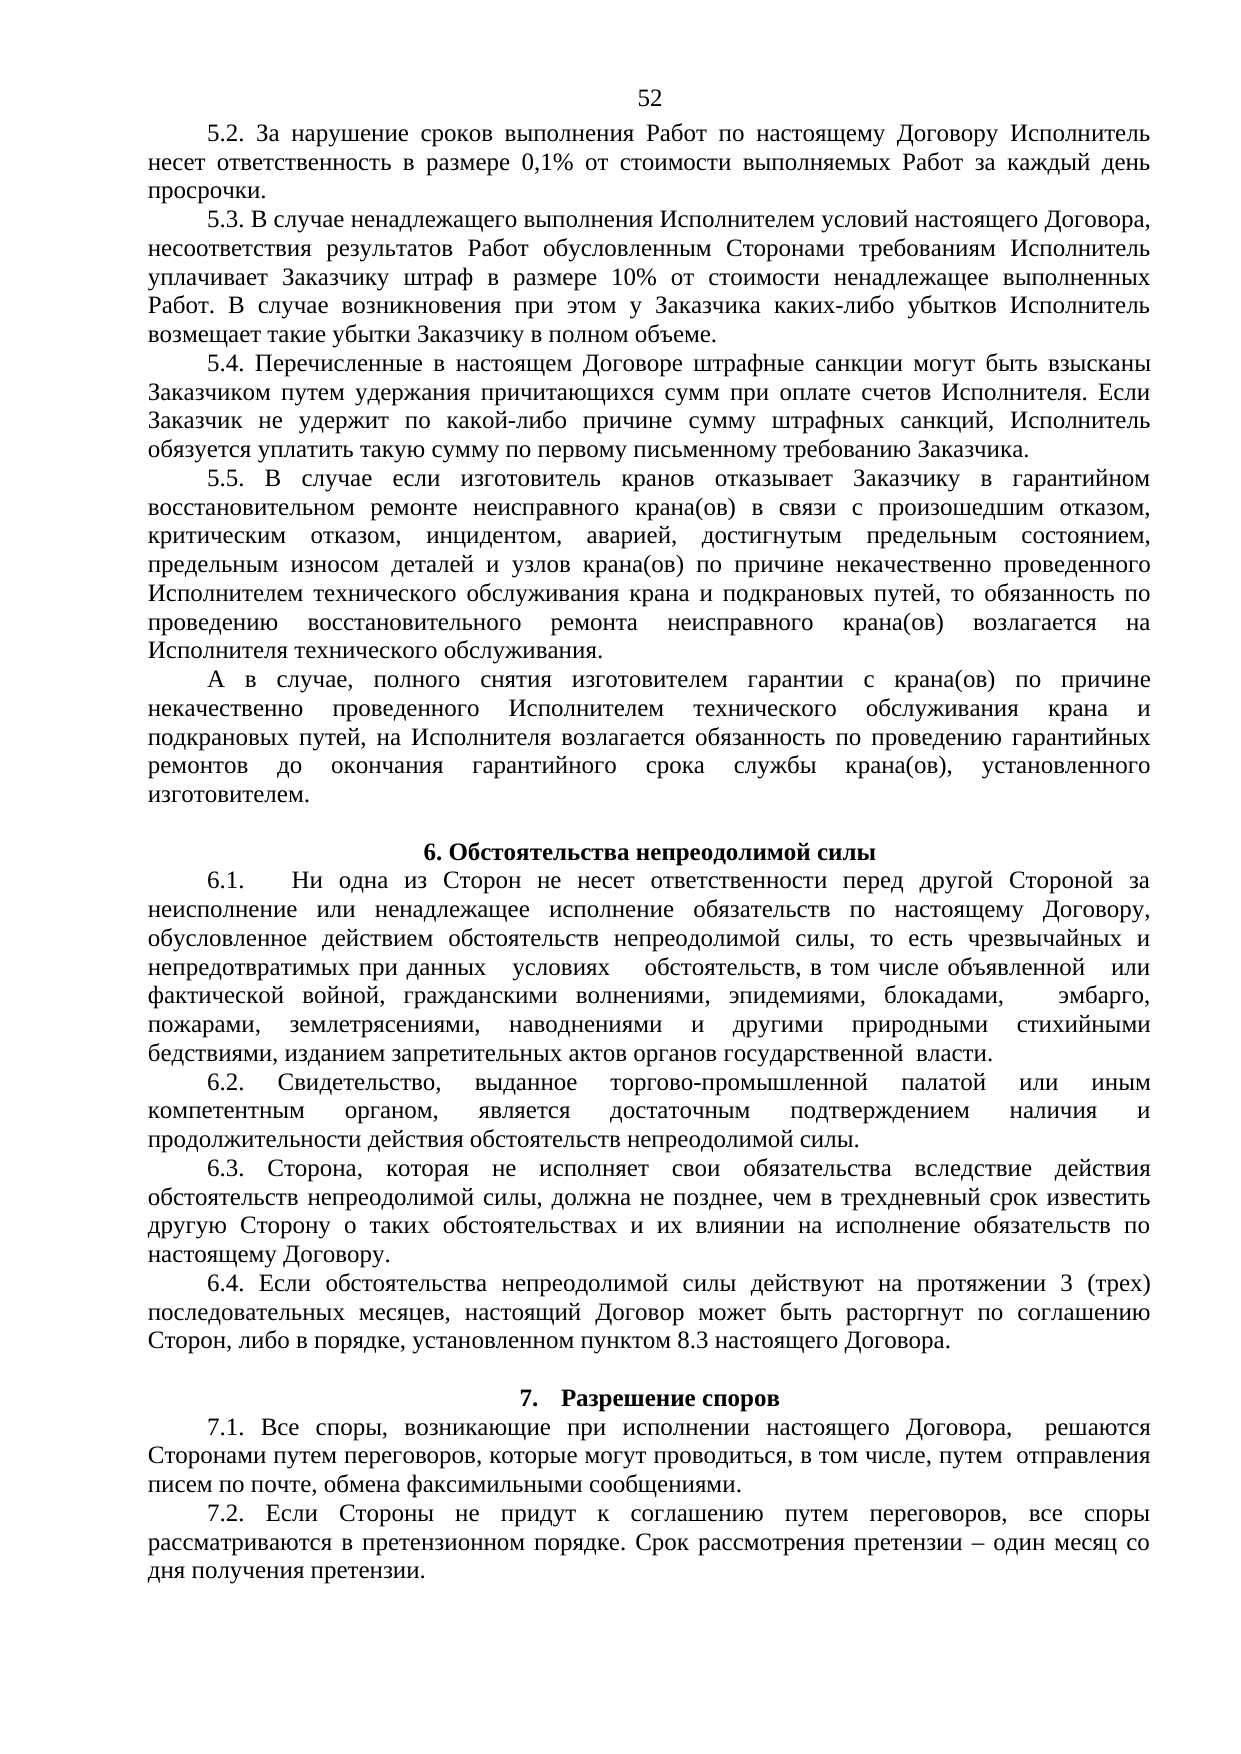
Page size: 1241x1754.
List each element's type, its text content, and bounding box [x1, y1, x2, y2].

text 6.1. Ни одна из Сторон не несет ответственности перед другой Стороной за неисполнение или ненадлежащее исполнение обязательств по настоящему Договору, обусловленное действием обстоятельств непреодолимой силы, то есть чрезвычайных и непредотвратимых при данных условиях обстоятельств, в том числе объявленной или фактической войной, гражданскими волнениями, эпидемиями, блокадами, эмбарго, пожарами, землетрясениями, наводнениями и другими природными стихийными бедствиями, изданием запретительных актов органов государственной власти. [148, 866, 1152, 1067]
text 5.2. За нарушение сроков выполнения Работ по настоящему Договору Исполнитель несет ответственность в размере 0,1% от стоимости выполняемых Работ за каждый день просрочки. [148, 118, 1152, 204]
text 5.3. В случае ненадлежащего выполнения Исполнителем условий настоящего Договора, несоответствия результатов Работ обусловленным Сторонами требованиям Исполнитель уплачивает Заказчику штраф в размере 10% от стоимости ненадлежащее выполненных Работ. В случае возникновения при этом у Заказчика каких-либо убытков Исполнитель возмещает такие убытки Заказчику в полном объеме. [148, 204, 1152, 348]
list Разрешение споров [148, 1383, 1152, 1412]
text А в случае, полного снятия изготовителем гарантии с крана(ов) по причине некачественно проведенного Исполнителем технического обслуживания крана и подкрановых путей, на Исполнителя возлагается обязанность по проведению гарантийных ремонтов до окончания гарантийного срока службы крана(ов), установленного изготовителем. [148, 664, 1152, 808]
text 7.2. Если Стороны не придут к соглашению путем переговоров, все споры рассматриваются в претензионном порядке. Срок рассмотрения претензии – один месяц со дня получения претензии. [148, 1498, 1152, 1584]
text 5.4. Перечисленные в настоящем Договоре штрафные санкции могут быть взысканы Заказчиком путем удержания причитающихся сумм при оплате счетов Исполнителя. Если Заказчик не удержит по какой-либо причине сумму штрафных санкций, Исполнитель обязуется уплатить такую сумму по первому письменному требованию Заказчика. [148, 348, 1152, 463]
text 6. Обстоятельства непреодолимой силы [148, 837, 1152, 866]
text 6.3. Сторона, которая не исполняет свои обязательства вследствие действия обстоятельств непреодолимой силы, должна не позднее, чем в трехдневный срок известить другую Сторону о таких обстоятельствах и их влиянии на исполнение обязательств по настоящему Договору. [148, 1153, 1152, 1268]
text 7.1. Все споры, возникающие при исполнении настоящего Договора, решаются Сторонами путем переговоров, которые могут проводиться, в том числе, путем отправления писем по почте, обмена факсимильными сообщениями. [148, 1412, 1152, 1498]
text 5.5. В случае если изготовитель кранов отказывает Заказчику в гарантийном восстановительном ремонте неисправного крана(ов) в связи с произошедшим отказом, критическим отказом, инцидентом, аварией, достигнутым предельным состоянием, предельным износом деталей и узлов крана(ов) по причине некачественно проведенного Исполнителем технического обслуживания крана и подкрановых путей, то обязанность по проведению восстановительного ремонта неисправного крана(ов) возлагается на Исполнителя технического обслуживания. [148, 463, 1152, 664]
text 6.2. Свидетельство, выданное торгово-промышленной палатой или иным компетентным органом, является достаточным подтверждением наличия и продолжительности действия обстоятельств непреодолимой силы. [148, 1067, 1152, 1153]
text 6.4. Если обстоятельства непреодолимой силы действуют на протяжении 3 (трех) последовательных месяцев, настоящий Договор может быть расторгнут по соглашению Сторон, либо в порядке, установленном пунктом 8.3 настоящего Договора. [148, 1268, 1152, 1354]
